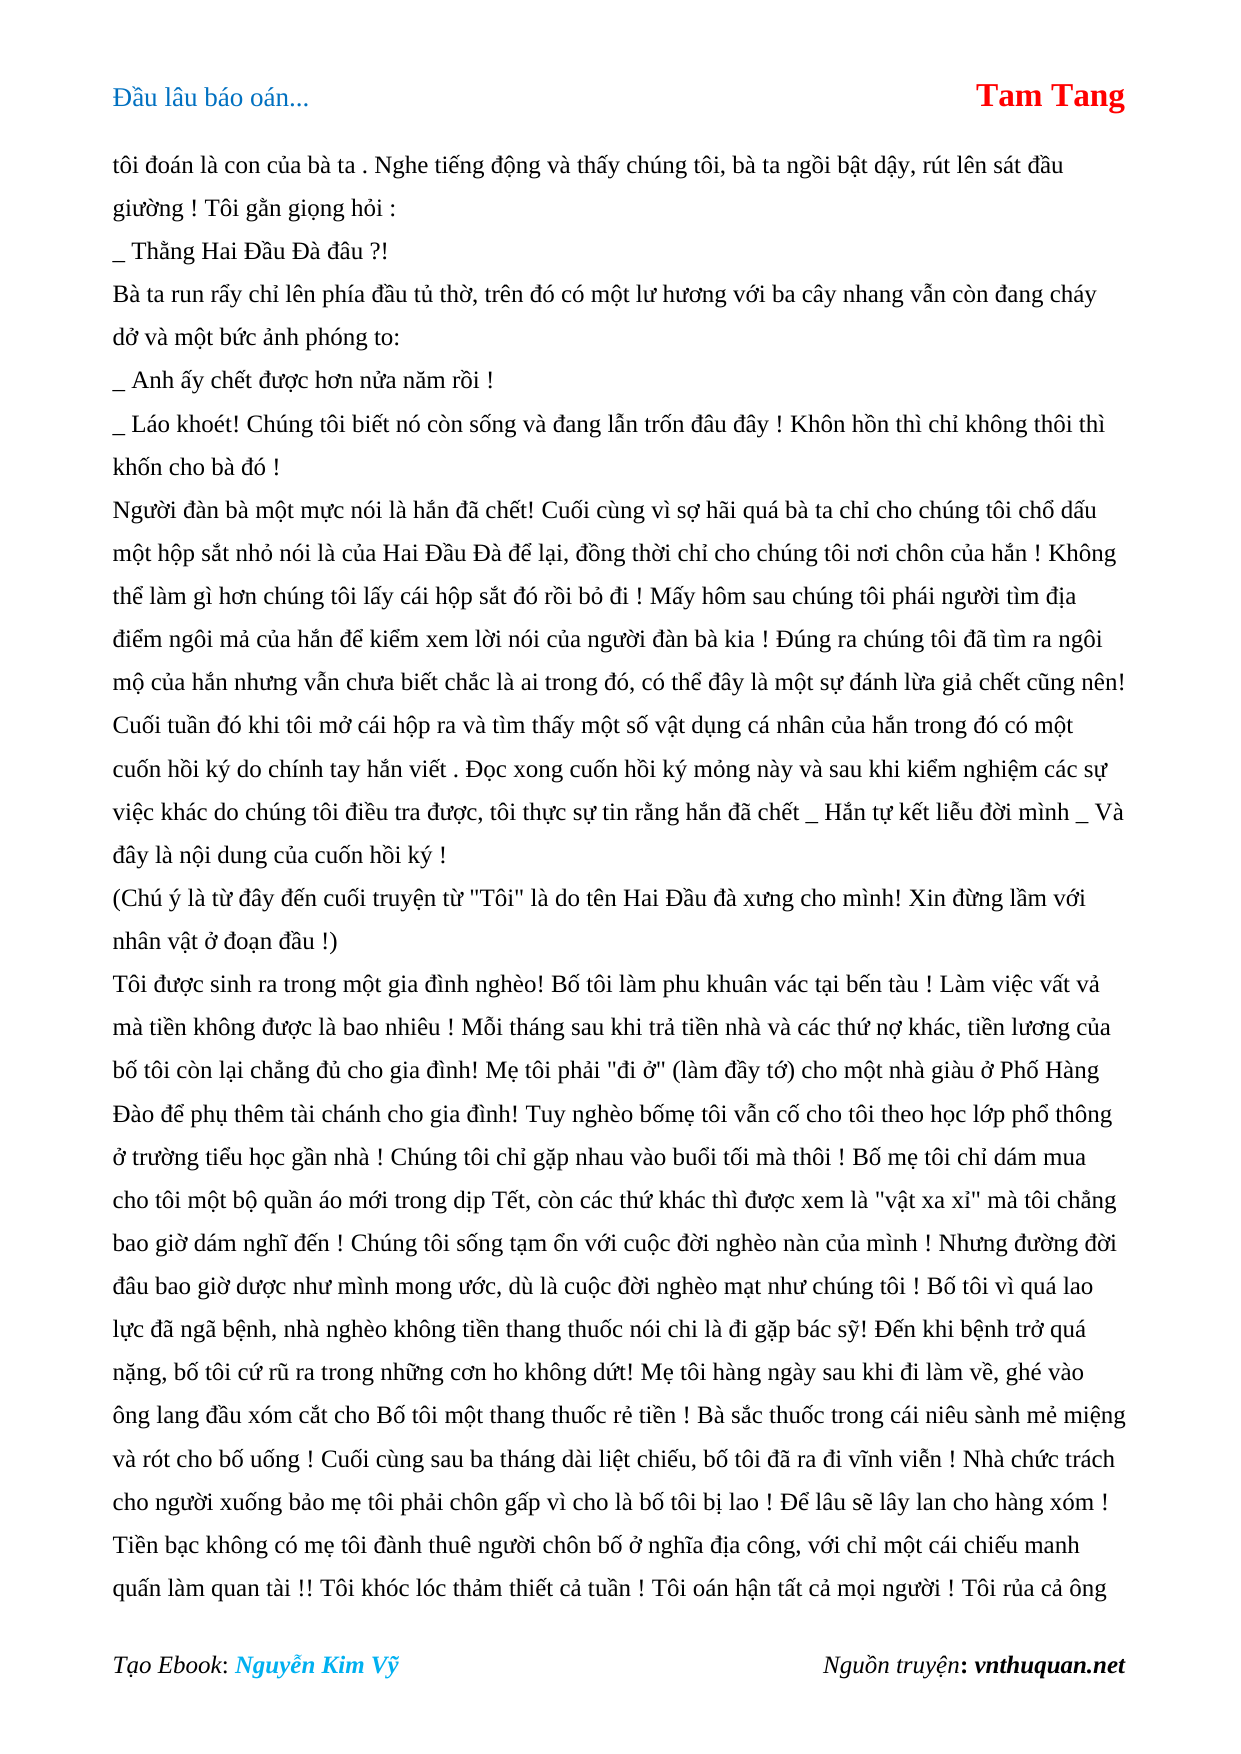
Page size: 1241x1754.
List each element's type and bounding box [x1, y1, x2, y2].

text [112, 150, 1128, 1602]
